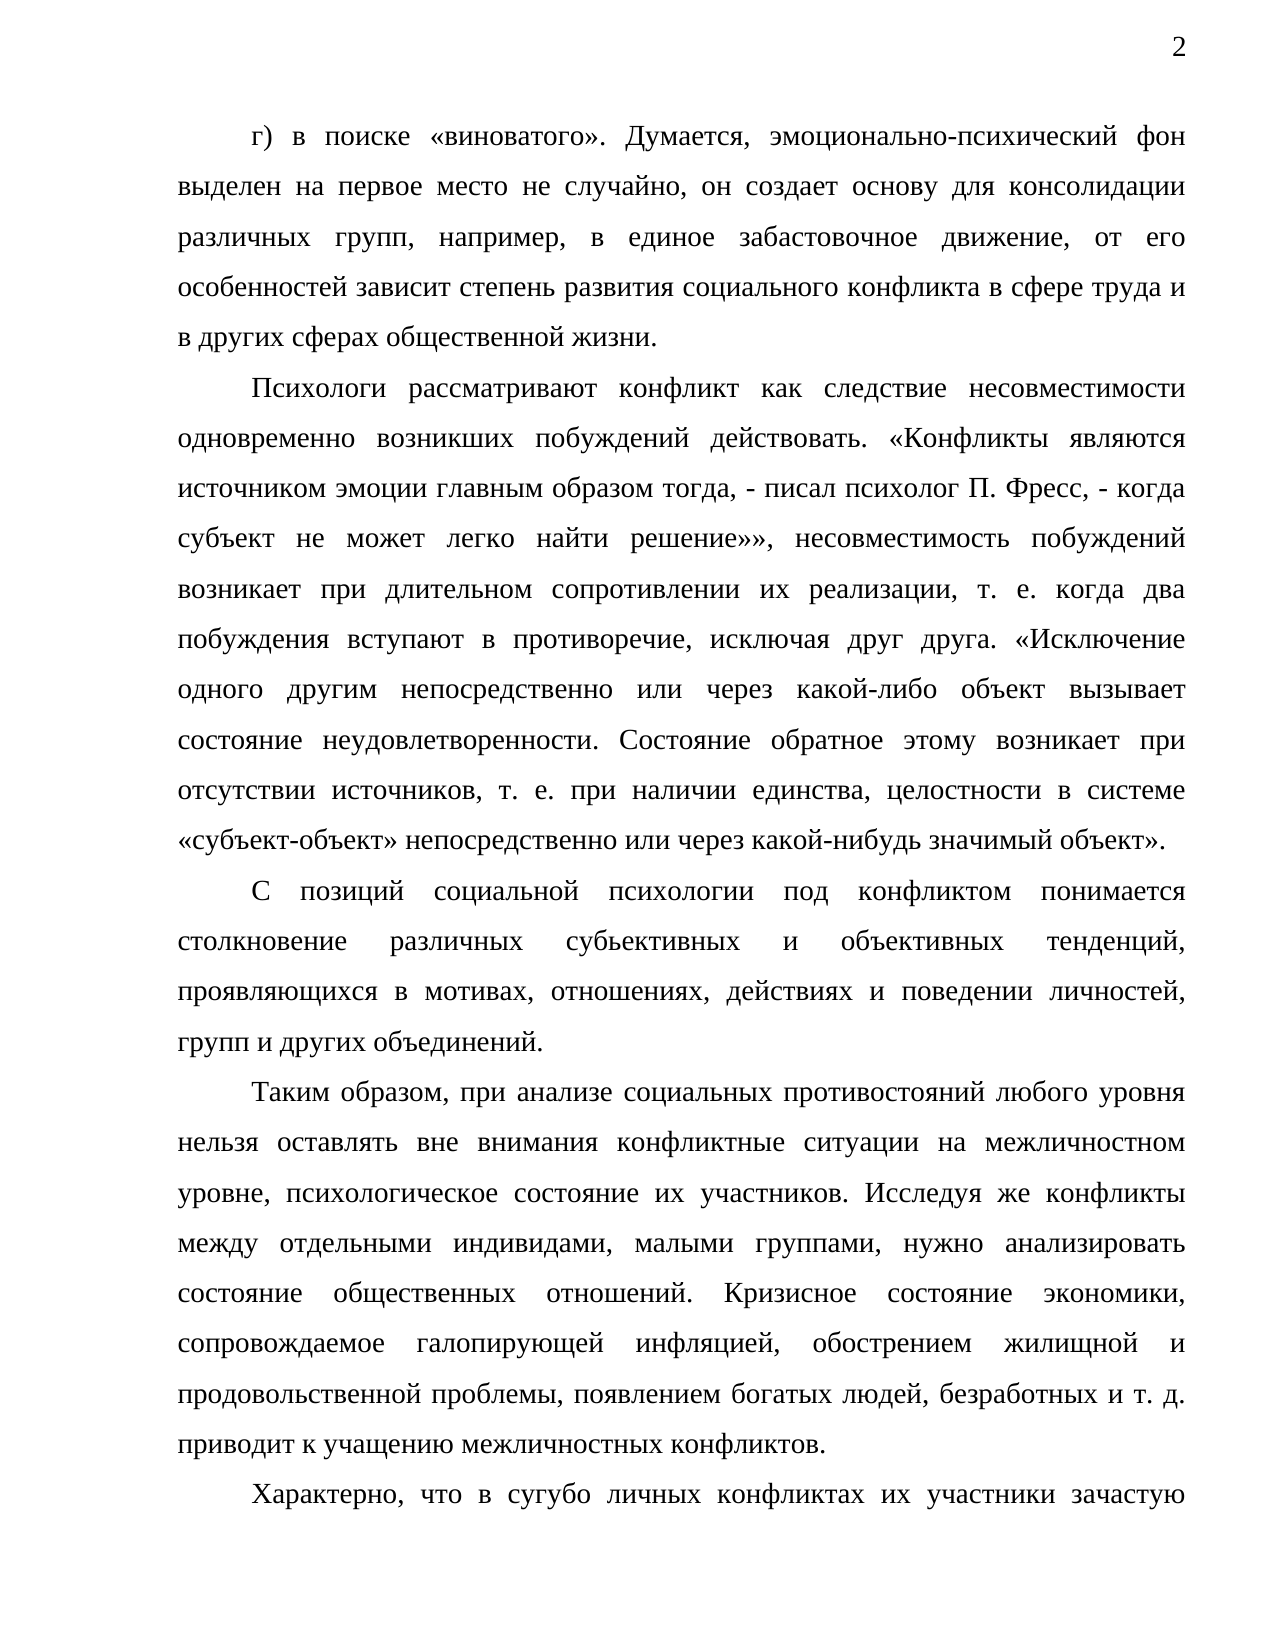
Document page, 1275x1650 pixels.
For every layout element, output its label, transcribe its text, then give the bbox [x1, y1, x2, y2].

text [177, 1477, 1186, 1510]
text Таким образом, при анализе социальных противостояний любого уровня нельзя оставлять вне внимания конфликтные ситуации на межличностном уровне, психологическое состояние их участников. Исследуя же конфликты между отдельными индивидами, малыми группами, нужно анализировать состояние общественных отношений. Кризисное состояние экономики, сопровождаемое галопирующей инфляцией, обострением жилищной и продовольственной проблемы, появлением богатых людей, безработных и т. д. приводит к учащению межличностных конфликтов. [177, 1074, 1186, 1460]
text С позиций социальной психологии под конфликтом понимается столкновение различных субьективных и объективных тенденций, проявляющихся в мотивах, отношениях, действиях и поведении личностей, групп и других объединений. [177, 873, 1186, 1057]
text г) в поиске «виноватого». Думается, эмоционально-психический фон выделен на первое место не случайно, он создает основу для консолидации различных групп, например, в единое забастовочное движение, от его особенностей зависит степень развития социального конфликта в сфере труда и в других сферах общественной жизни. [177, 118, 1186, 353]
text Психологи рассматривают конфликт как следствие несовместимости одновременно возникших побуждений действовать. «Конфликты являются источником эмоции главным образом тогда, - писал психолог П. Фресс, - когда субъект не может легко найти решение»», несовместимость побуждений возникает при длительном сопротивлении их реализации, т. е. когда два побуждения вступают в противоречие, исключая друг друга. «Исключение одного другим непосредственно или через какой-либо объект вызывает состояние неудовлетворенности. Состояние обратное этому возникает при отсутствии источников, т. е. при наличии единства, целостности в системе «субъект-объект» непосредственно или через какой-нибудь значимый объект». [177, 370, 1186, 856]
